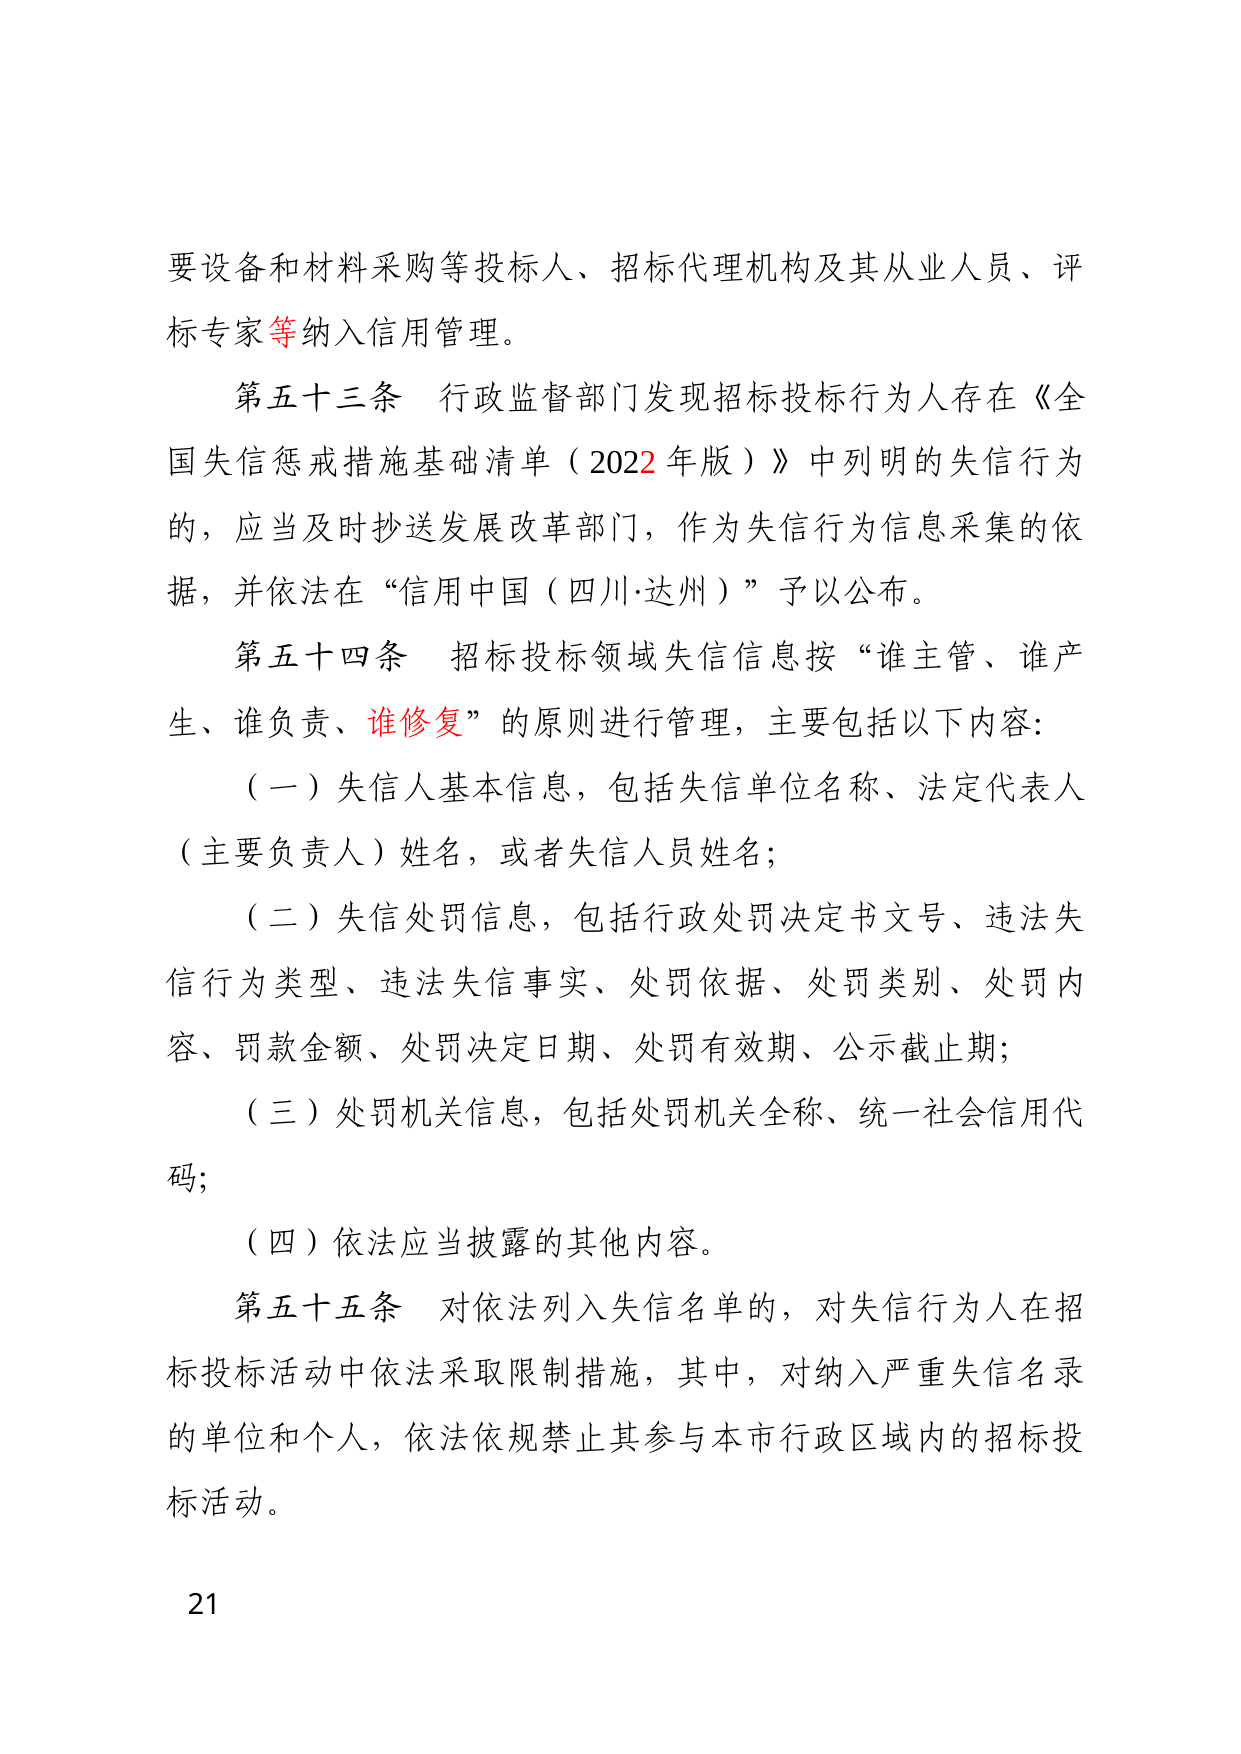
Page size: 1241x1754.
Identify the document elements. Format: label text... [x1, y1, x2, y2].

text 第五十五条 对依法列入失信名单的，对失信行为人在招标投标活动中依法采取限制措施，其中，对纳入严重失信名录的单位和个人，依法依规禁止其参与本市行政区域内的招标投标活动。 [165, 1273, 1087, 1533]
text （二）失信处罚信息，包括行政处罚决定书文号、违法失信行为类型、违法失信事实、处罚依据、处罚类别、处罚内容、罚款金额、处罚决定日期、处罚有效期、公示截止期； [165, 883, 1087, 1078]
text 第五十四条 招标投标领域失信信息按“谁主管、谁产生、谁负责、谁修复”的原则进行管理，主要包括以下内容： [165, 623, 1087, 753]
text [165, 233, 1087, 363]
text （四）依法应当披露的其他内容。 [165, 1208, 1087, 1273]
text 第五十三条 行政监督部门发现招标投标行为人存在《全国失信惩戒措施基础清单（2022年版）》中列明的失信行为的，应当及时抄送发展改革部门，作为失信行为信息采集的依据，并依法在“信用中国（四川·达州）”予以公布。 [165, 363, 1087, 623]
text （一）失信人基本信息，包括失信单位名称、法定代表人（主要负责人）姓名，或者失信人员姓名； [165, 753, 1087, 883]
text （三）处罚机关信息，包括处罚机关全称、统一社会信用代码； [165, 1078, 1087, 1208]
